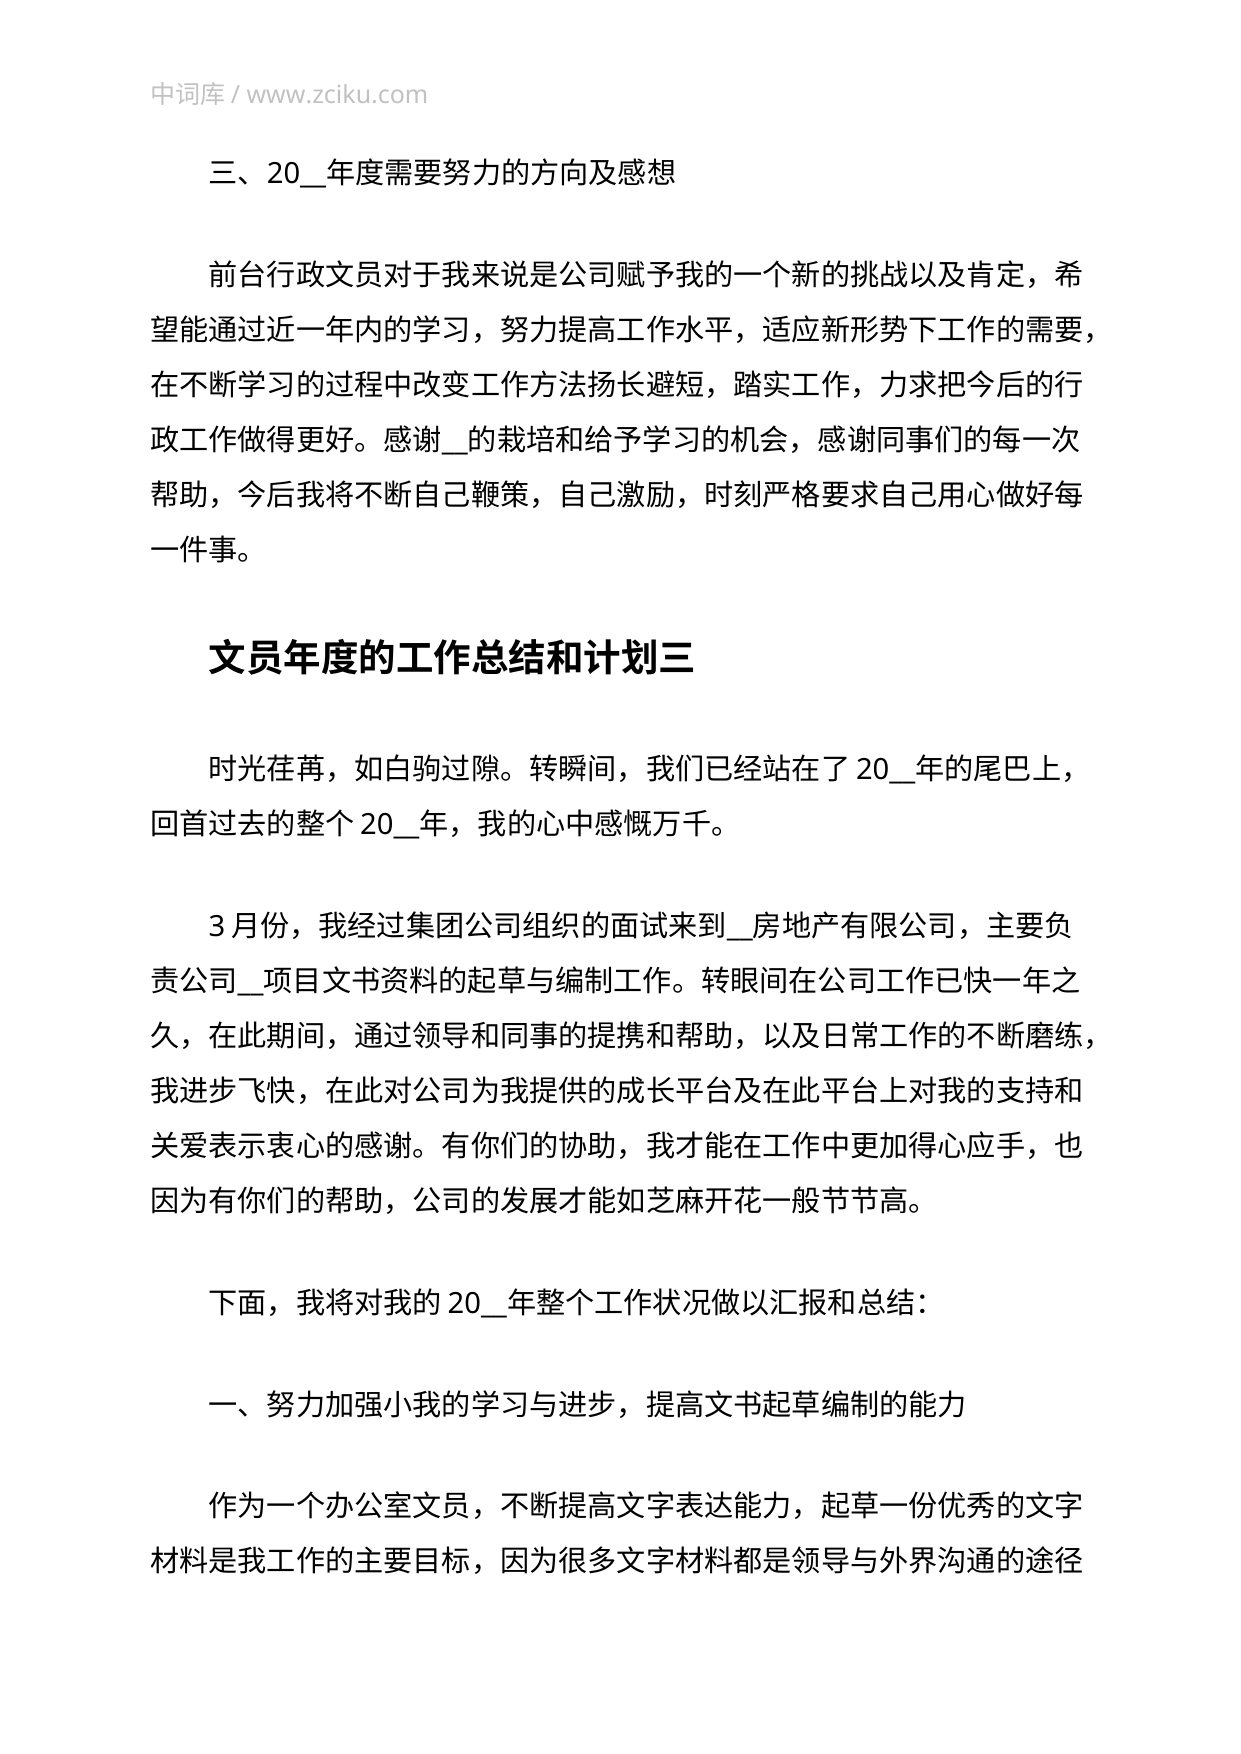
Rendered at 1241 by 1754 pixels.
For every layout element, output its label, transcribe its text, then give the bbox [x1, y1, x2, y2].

text 三、20__年度需要努力的方向及感想 [150, 150, 1090, 192]
text 一、努力加强小我的学习与进步，提高文书起草编制的能力 [150, 1381, 1090, 1423]
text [150, 1483, 1090, 1580]
text 文员年度的工作总结和计划三 [150, 628, 1090, 683]
text 下面，我将对我的20__年整个工作状况做以汇报和总结： [150, 1279, 1090, 1322]
text 3月份，我经过集团公司组织的面试来到__房地产有限公司，主要负责公司__项目文书资料的起草与编制工作。转眼间在公司工作已快一年之久，在此期间，通过领导和同事的提携和帮助，以及日常工作的不断磨练，我进步飞快，在此对公司为我提供的成长平台及在此平台上对我的支持和关爱表示衷心的感谢。有你们的协助，我才能在工作中更加得心应手，也因为有你们的帮助，公司的发展才能如芝麻开花一般节节高。 [150, 903, 1090, 1220]
text 时光荏苒，如白驹过隙。转瞬间，我们已经站在了20__年的尾巴上，回首过去的整个20__年，我的心中感慨万千。 [150, 746, 1090, 843]
text 前台行政文员对于我来说是公司赋予我的一个新的挑战以及肯定，希望能通过近一年内的学习，努力提高工作水平，适应新形势下工作的需要，在不断学习的过程中改变工作方法扬长避短，踏实工作，力求把今后的行政工作做得更好。感谢__的栽培和给予学习的机会，感谢同事们的每一次帮助，今后我将不断自己鞭策，自己激励，时刻严格要求自己用心做好每一件事。 [150, 252, 1090, 569]
